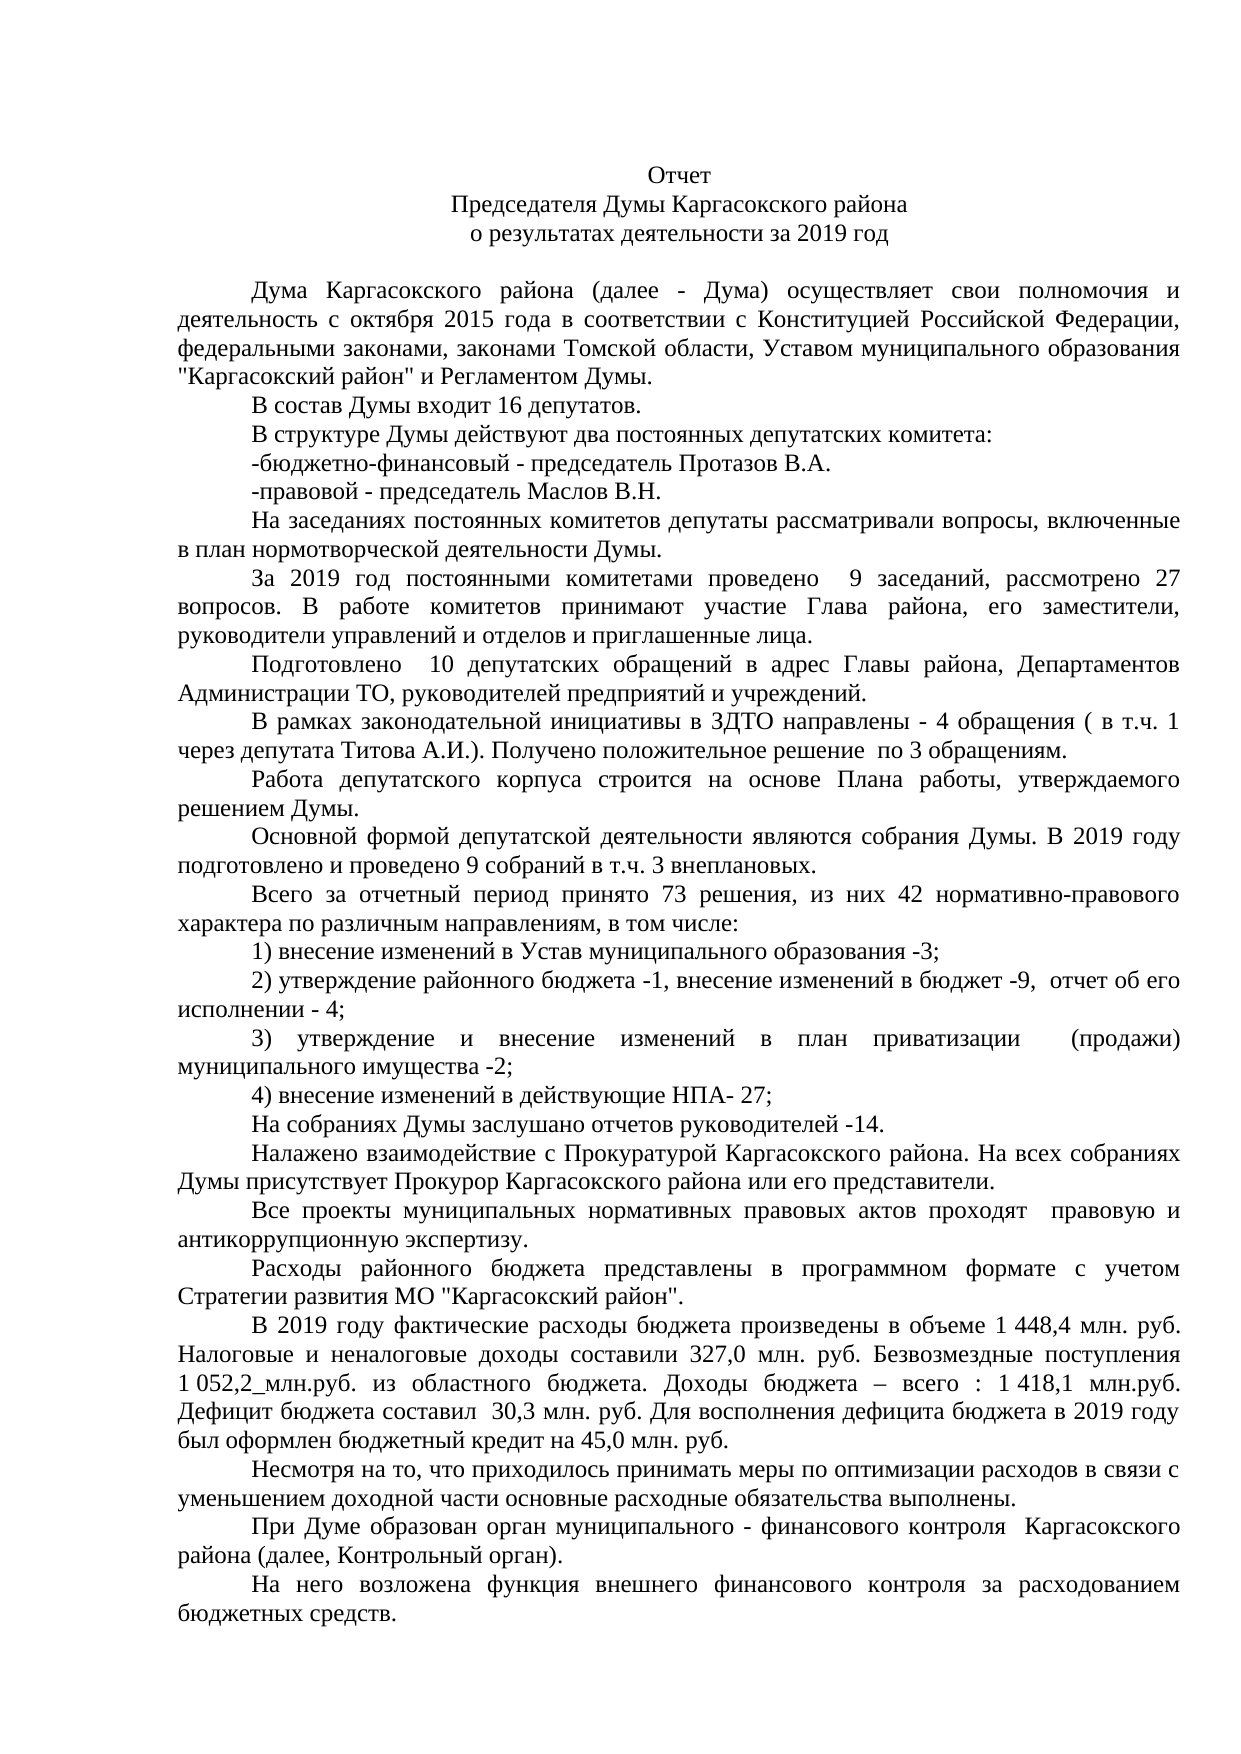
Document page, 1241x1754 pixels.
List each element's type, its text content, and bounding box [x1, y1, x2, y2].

text Дума Каргасокского района (далее - Дума) осуществляет свои полномочия и деятельность с октября 2015 года в соответствии с Конституцией Российской Федерации, федеральными законами, законами Томской области, Уставом муниципального образования "Каргасокский район" и Регламентом Думы. [177, 275, 1181, 390]
text о результатах деятельности за 2019 год [177, 218, 1181, 246]
list -правовой - председатель Маслов В.Н. [251, 476, 1181, 505]
text На заседаниях постоянных комитетов депутаты рассматривали вопросы, включенные в план нормотворческой деятельности Думы. [177, 505, 1181, 563]
text На собраниях Думы заслушано отчетов руководителей -14. [177, 1109, 1181, 1138]
text Основной формой депутатской деятельности являются собрания Думы. В 2019 году подготовлено и проведено 9 собраний в т.ч. 3 внеплановых. [177, 821, 1181, 879]
text На него возложена функция внешнего финансового контроля за расходованием бюджетных средств. [177, 1569, 1181, 1626]
list -бюджетно-финансовый - председатель Протазов В.А. [251, 448, 1181, 476]
text В 2019 году фактические расходы бюджета произведены в объеме 1 448,4 млн. руб. Налоговые и неналоговые доходы составили 327,0 млн. руб. Безвозмездные поступления 1 052,2_млн.руб. из областного бюджета. Доходы бюджета – всего : 1 418,1 млн.руб. Дефицит бюджета составил 30,3 млн. руб. Для восполнения дефицита бюджета в 2019 году был оформлен бюджетный кредит на 45,0 млн. руб. [177, 1310, 1181, 1454]
text При Думе образован орган муниципального - финансового контроля Каргасокского района (далее, Контрольный орган). [177, 1511, 1181, 1569]
text За 2019 год постоянными комитетами проведено 9 заседаний, рассмотрено 27 вопросов. В работе комитетов принимают участие Глава района, его заместители, руководители управлений и отделов и приглашенные лица. [177, 563, 1181, 649]
text В состав Думы входит 16 депутатов. [177, 390, 1181, 419]
text Всего за отчетный период принято 73 решения, из них 42 нормативно-правового характера по различным направлениям, в том числе: [177, 879, 1181, 936]
text В рамках законодательной инициативы в ЗДТО направлены - 4 обращения ( в т.ч. 1 через депутата Титова А.И.). Получено положительное решение по 3 обращениям. [177, 706, 1181, 764]
text Налажено взаимодействие с Прокуратурой Каргасокского района. На всех собраниях Думы присутствует Прокурор Каргасокского района или его представители. [177, 1138, 1181, 1195]
text Председателя Думы Каргасокского района [177, 189, 1181, 218]
text 3) утверждение и внесение изменений в план приватизации (продажи) муниципального имущества -2; [177, 1023, 1181, 1080]
text Отчет [177, 160, 1181, 189]
text 4) внесение изменений в действующие НПА- 27; [177, 1080, 1181, 1109]
text Все проекты муниципальных нормативных правовых актов проходят правовую и антикоррупционную экспертизу. [177, 1195, 1181, 1253]
text 1) внесение изменений в Устав муниципального образования -3; [177, 936, 1181, 965]
text Несмотря на то, что приходилось принимать меры по оптимизации расходов в связи с уменьшением доходной части основные расходные обязательства выполнены. [177, 1454, 1181, 1511]
text 2) утверждение районного бюджета -1, внесение изменений в бюджет -9, отчет об его исполнении - 4; [177, 965, 1181, 1023]
text Расходы районного бюджета представлены в программном формате с учетом Стратегии развития МО "Каргасокский район". [177, 1253, 1181, 1310]
text Подготовлено 10 депутатских обращений в адрес Главы района, Департаментов Администрации ТО, руководителей предприятий и учреждений. [177, 649, 1181, 706]
text Работа депутатского корпуса строится на основе Плана работы, утверждаемого решением Думы. [177, 764, 1181, 821]
text В структуре Думы действуют два постоянных депутатских комитета: [177, 419, 1181, 448]
